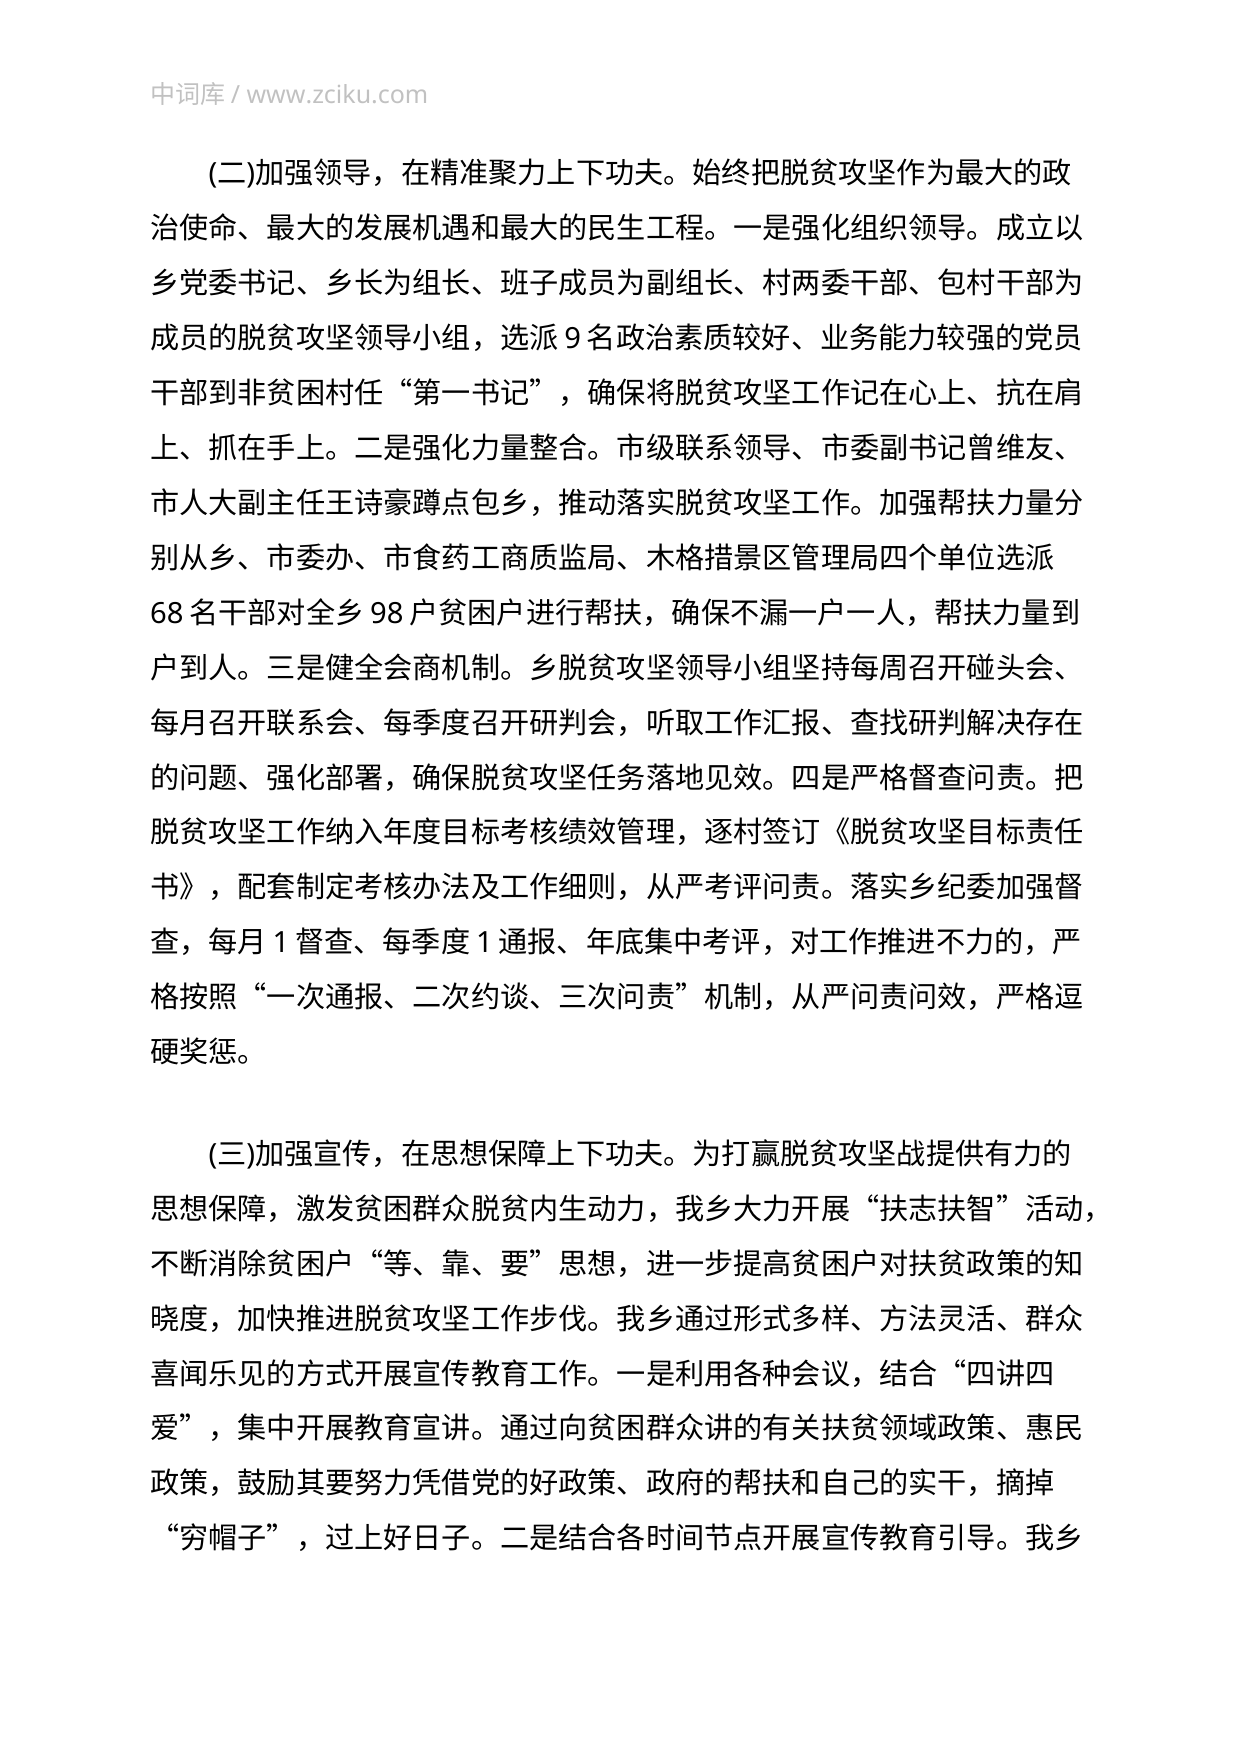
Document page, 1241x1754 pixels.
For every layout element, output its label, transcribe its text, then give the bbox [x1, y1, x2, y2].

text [150, 1131, 1090, 1557]
text (二)加强领导，在精准聚力上下功夫。始终把脱贫攻坚作为最大的政治使命、最大的发展机遇和最大的民生工程。一是强化组织领导。成立以乡党委书记、乡长为组长、班子成员为副组长、村两委干部、包村干部为成员的脱贫攻坚领导小组，选派9名政治素质较好、业务能力较强的党员干部到非贫困村任“第一书记”，确保将脱贫攻坚工作记在心上、抗在肩上、抓在手上。二是强化力量整合。市级联系领导、市委副书记曾维友、市人大副主任王诗豪蹲点包乡，推动落实脱贫攻坚工作。加强帮扶力量分别从乡、市委办、市食药工商质监局、木格措景区管理局四个单位选派68名干部对全乡98户贫困户进行帮扶，确保不漏一户一人，帮扶力量到户到人。三是健全会商机制。乡脱贫攻坚领导小组坚持每周召开碰头会、每月召开联系会、每季度召开研判会，听取工作汇报、查找研判解决存在的问题、强化部署，确保脱贫攻坚任务落地见效。四是严格督查问责。把脱贫攻坚工作纳入年度目标考核绩效管理，逐村签订《脱贫攻坚目标责任书》，配套制定考核办法及工作细则，从严考评问责。落实乡纪委加强督查，每月1督查、每季度1通报、年底集中考评，对工作推进不力的，严格按照“一次通报、二次约谈、三次问责”机制，从严问责问效，严格逗硬奖惩。 [150, 150, 1090, 1071]
